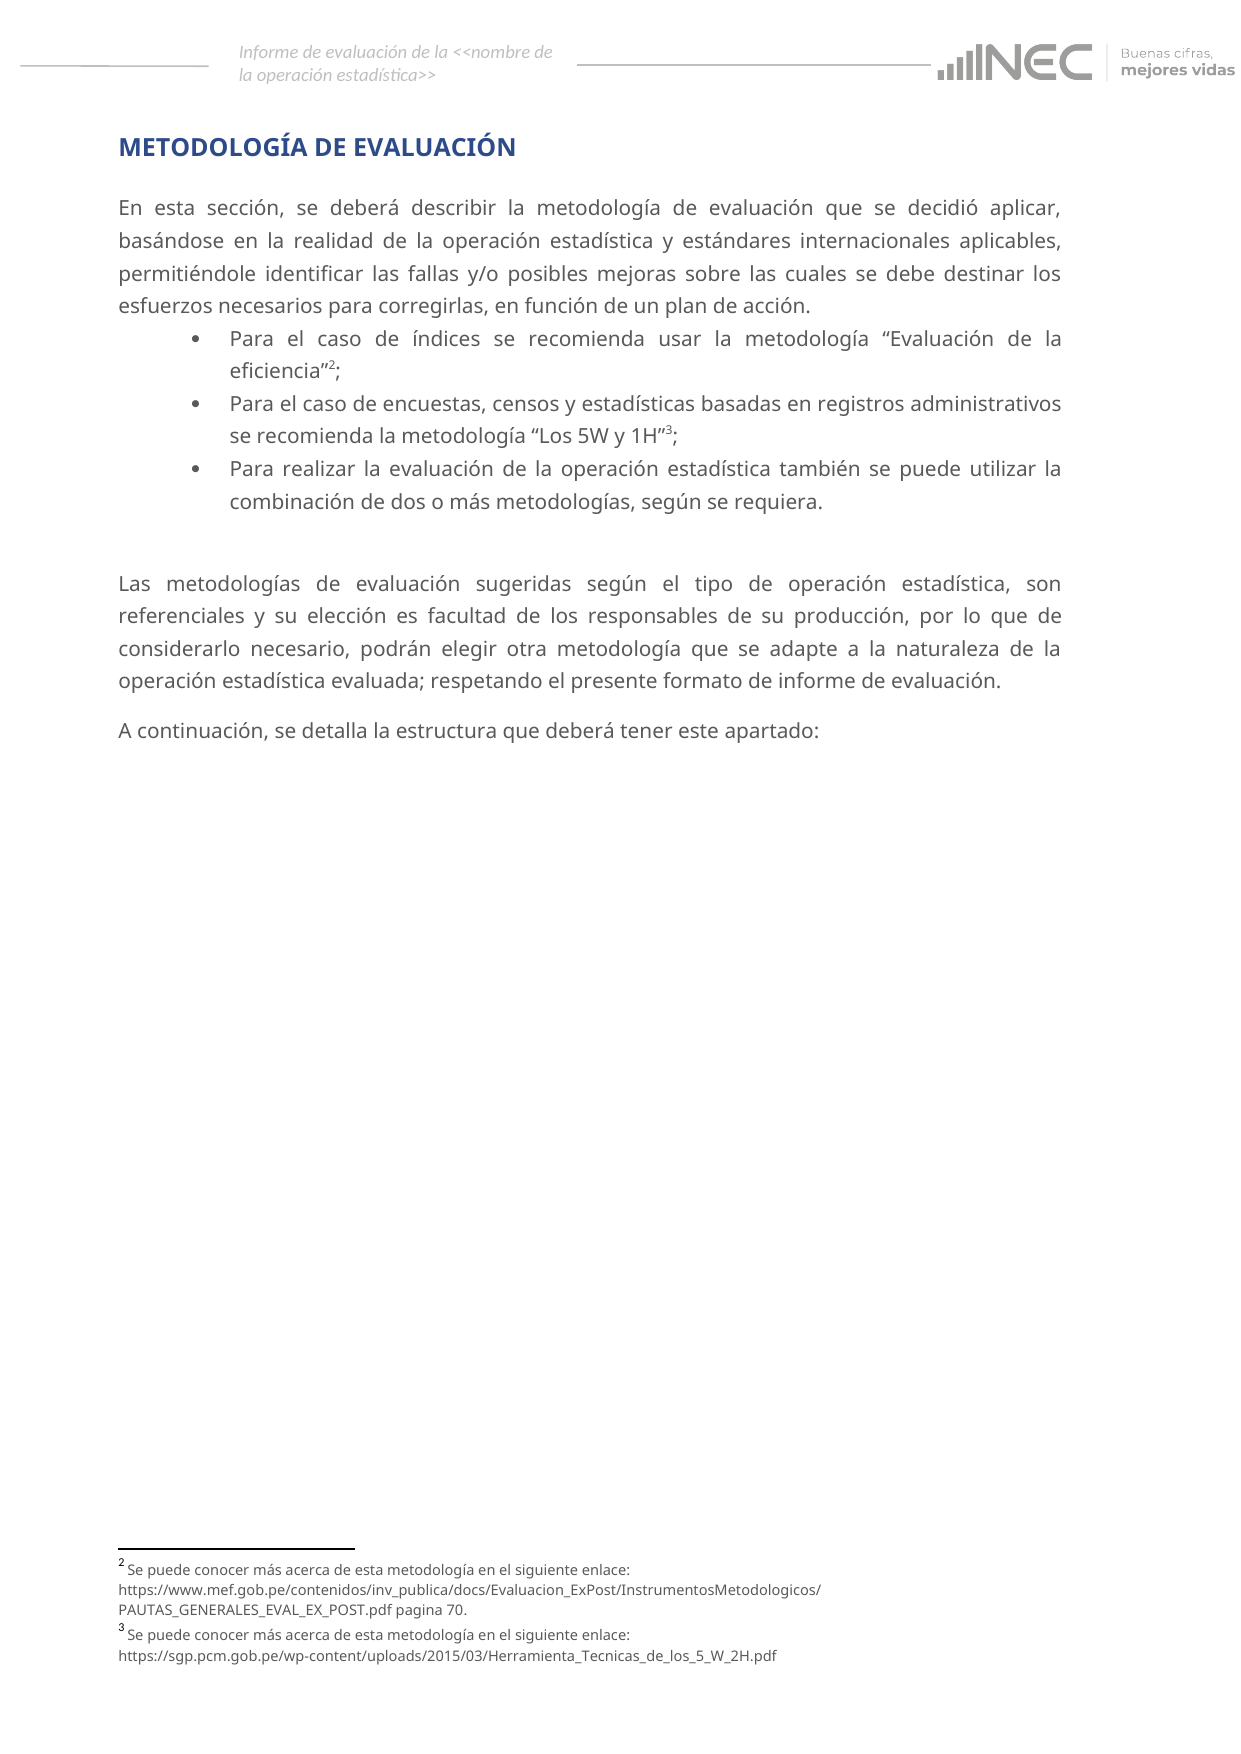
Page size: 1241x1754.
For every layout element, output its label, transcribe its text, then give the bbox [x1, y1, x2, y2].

list Para realizar la evaluación de la operación estadística también se puede utilizar la combinación de dos o más metodologías, según se requiera. [192, 454, 1063, 515]
text A continuación, se detalla la estructura que deberá tener este apartado: [118, 716, 1063, 744]
list Para el caso de encuestas, censos y estadísticas basadas en registros administrativos se recomienda la metodología “Los 5W y 1H”; [192, 389, 1063, 450]
list En esta sección, se deberá describir la metodología de evaluación que se decidió aplicar, basándose en la realidad de la operación estadística y estándares internacionales aplicables, permitiéndole identificar las fallas y/o posibles mejoras sobre las cuales se debe destinar los esfuerzos necesarios para corregirlas, en función de un plan de acción. [118, 193, 1063, 320]
text Las metodologías de evaluación sugeridas según el tipo de operación estadística, son referenciales y su elección es facultad de los responsables de su producción, por lo que de considerarlo necesario, podrán elegir otra metodología que se adapte a la naturaleza de la operación estadística evaluada; respetando el presente formato de informe de evaluación. [118, 569, 1063, 695]
subtitle METODOLOGÍA DE EVALUACIÓN [118, 129, 1063, 163]
picture [931, 38, 1238, 83]
list Para el caso de índices se recomienda usar la metodología “Evaluación de la eficiencia”; [192, 324, 1063, 385]
